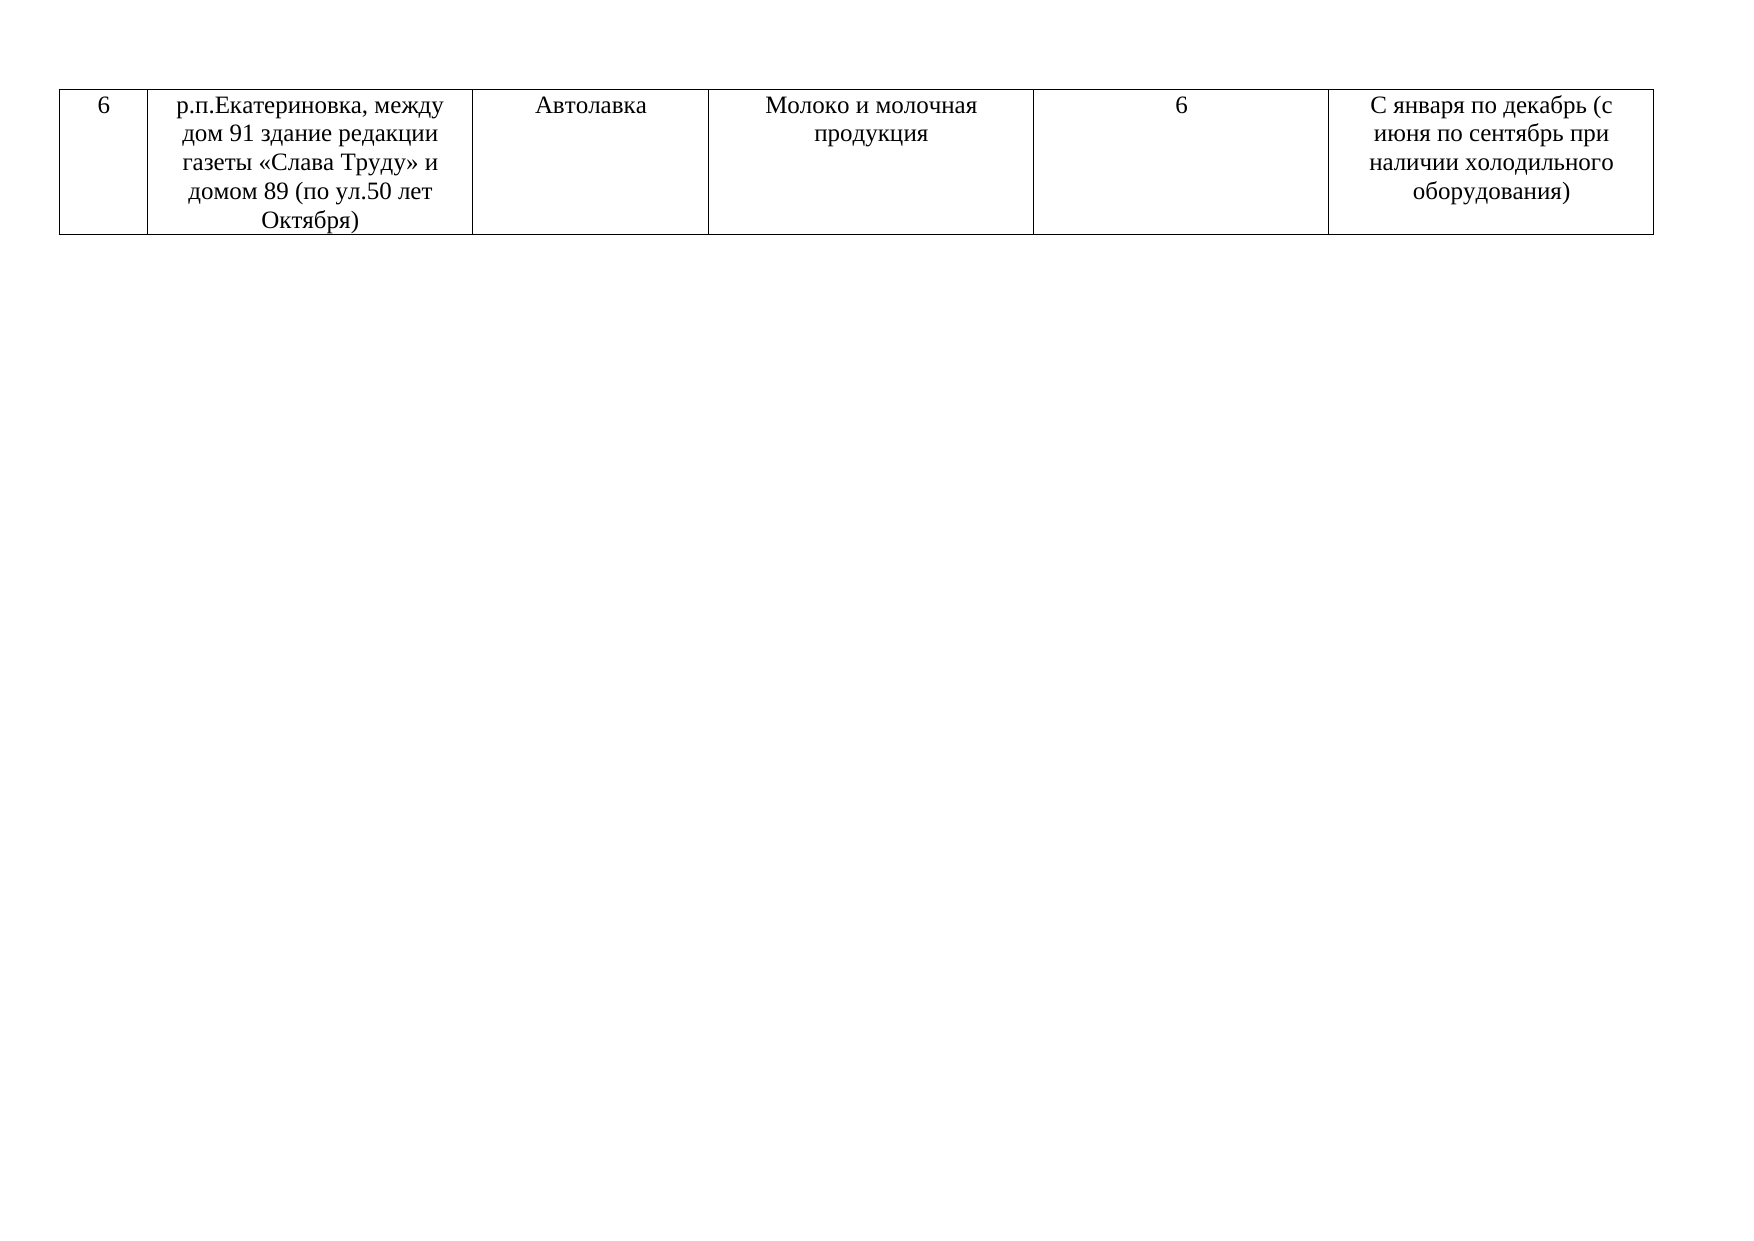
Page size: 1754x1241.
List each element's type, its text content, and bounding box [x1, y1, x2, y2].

table_cell 6 [60, 90, 147, 233]
table_cell Автолавка [473, 90, 708, 233]
table_cell Молоко и молочная продукция [709, 90, 1033, 233]
table_cell С января по декабрь (с июня по сентябрь при наличии холодильного оборудования) [1329, 90, 1653, 233]
table_cell р.п.Екатериновка, между дом 91 здание редакции газеты «Слава Труду» и домом 89 (по ул.50 лет Октября) [148, 90, 472, 233]
table_cell 6 [1034, 90, 1328, 233]
